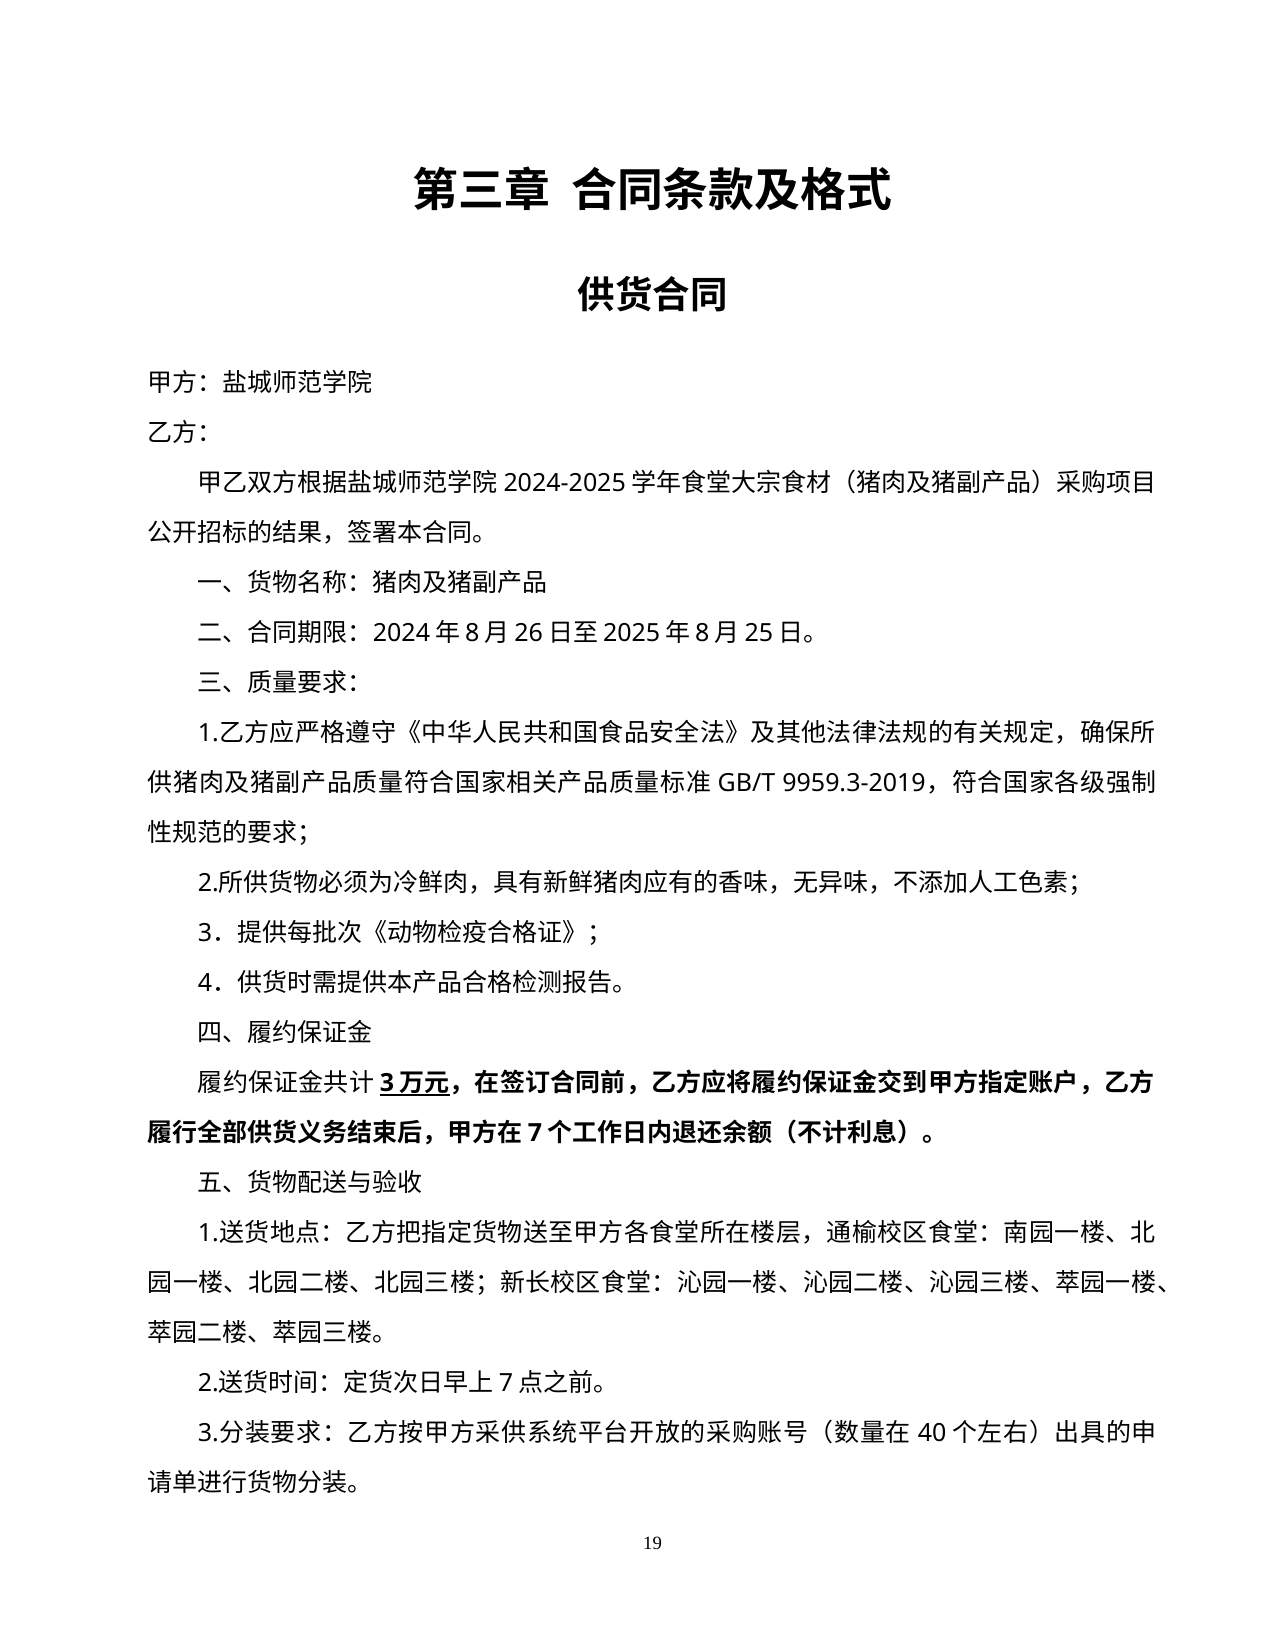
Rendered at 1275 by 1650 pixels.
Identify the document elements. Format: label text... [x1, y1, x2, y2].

text 履约保证金共计3万元，在签订合同前，乙方应将履约保证金交到甲方指定账户，乙方履行全部供货义务结束后，甲方在7个工作日内退还余额（不计利息）。 [148, 1052, 1157, 1152]
text 甲方：盐城师范学院 [148, 352, 1157, 402]
text 三、质量要求： [148, 652, 1157, 702]
text 五、货物配送与验收 [148, 1152, 1157, 1202]
text 1.送货地点：乙方把指定货物送至甲方各食堂所在楼层，通榆校区食堂：南园一楼、北园一楼、北园二楼、北园三楼；新长校区食堂：沁园一楼、沁园二楼、沁园三楼、萃园一楼、萃园二楼、萃园三楼。 [148, 1202, 1157, 1352]
text 甲乙双方根据盐城师范学院2024-2025学年食堂大宗食材（猪肉及猪副产品）采购项目公开招标的结果，签署本合同。 [148, 452, 1157, 552]
text 2.所供货物必须为冷鲜肉，具有新鲜猪肉应有的香味，无异味，不添加人工色素； [148, 852, 1157, 902]
text 第三章 合同条款及格式 [148, 148, 1157, 221]
text 3.分装要求：乙方按甲方采供系统平台开放的采购账号（数量在40个左右）出具的申请单进行货物分装。 [148, 1402, 1157, 1502]
text 一、货物名称：猪肉及猪副产品 [148, 552, 1157, 602]
text 1.乙方应严格遵守《中华人民共和国食品安全法》及其他法律法规的有关规定，确保所供猪肉及猪副产品质量符合国家相关产品质量标准GB/T 9959.3-2019，符合国家各级强制性规范的要求； [148, 702, 1157, 852]
text 4．供货时需提供本产品合格检测报告。 [148, 952, 1157, 1002]
text 3．提供每批次《动物检疫合格证》； [148, 902, 1157, 952]
text 乙方： [148, 402, 1157, 452]
text 2.送货时间：定货次日早上7点之前。 [148, 1352, 1157, 1402]
text 供货合同 [148, 250, 1157, 323]
text 二、合同期限：2024年8月26日至2025年8月25日。 [148, 602, 1157, 652]
text 四、履约保证金 [148, 1002, 1157, 1052]
